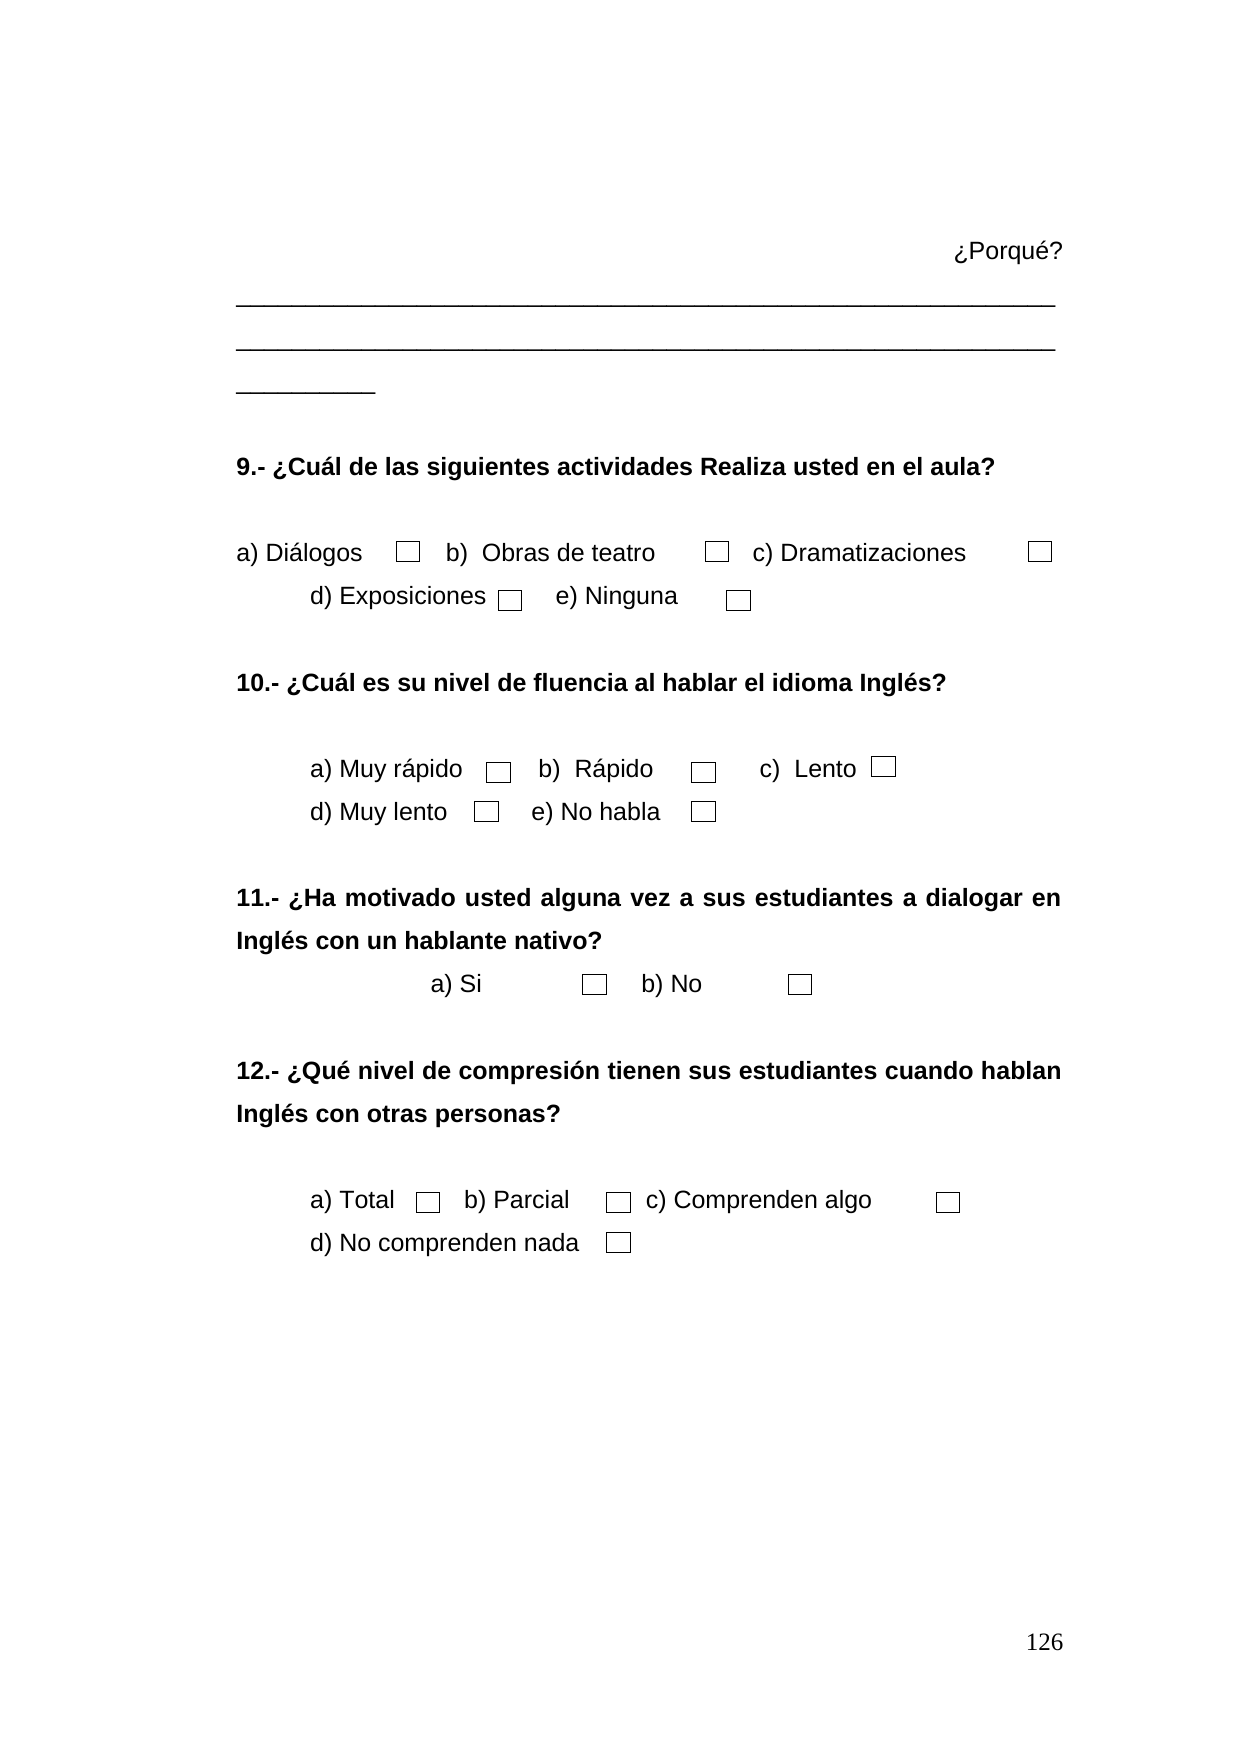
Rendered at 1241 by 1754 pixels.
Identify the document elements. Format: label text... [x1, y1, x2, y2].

text 11.- ¿Ha motivado usted alguna vez a sus estudiantes a dialogar en Inglés con un hablante nativo? [236, 883, 1063, 955]
text 10.- ¿Cuál es su nivel de fluencia al hablar el idioma Inglés? [236, 667, 1063, 696]
text 9.- ¿Cuál de las siguientes actividades Realiza usted en el aula? [236, 452, 1063, 481]
text 12.- ¿Qué nivel de compresión tienen sus estudiantes cuando hablan Inglés con otras personas? [236, 1056, 1063, 1127]
text a) Total b) Parcial c) Comprenden algo [236, 1185, 1063, 1214]
text a) Muy rápido b) Rápido c) Lento [236, 754, 1063, 782]
text d) Muy lento e) No habla [236, 797, 1063, 826]
text d) Exposiciones e) Ninguna [236, 581, 1063, 610]
text a) Si b) No [236, 969, 1063, 998]
text d) No comprenden nada [236, 1228, 1063, 1257]
text a) Diálogos b) Obras de teatro c) Dramatizaciones [236, 538, 1063, 567]
text ¿Porqué?________________________________________________________________________________________________________________________________ [236, 236, 1063, 394]
